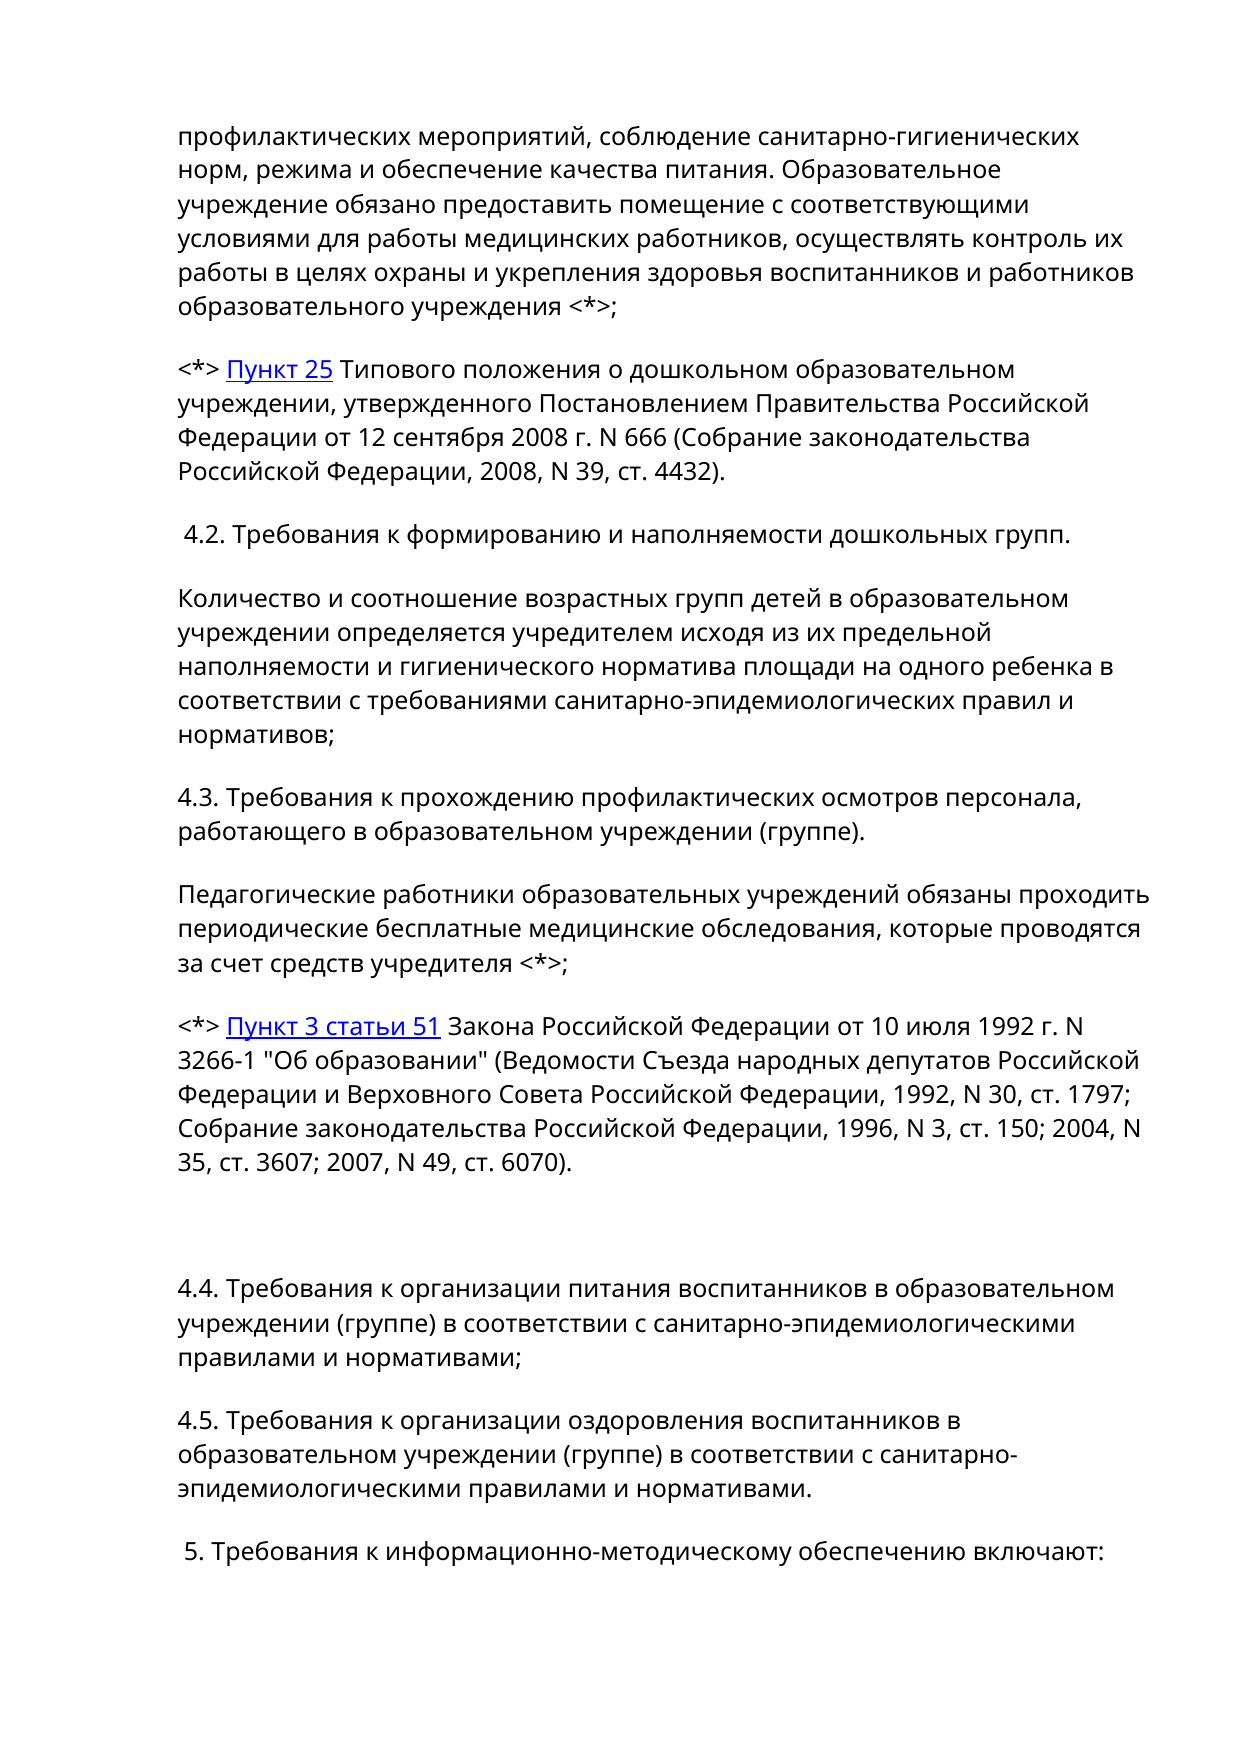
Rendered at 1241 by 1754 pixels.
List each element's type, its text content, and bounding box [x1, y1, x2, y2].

text <*> Пункт 3 статьи 51 Закона Российской Федерации от 10 июля 1992 г. N 3266-1 "Об образовании" (Ведомости Съезда народных депутатов Российской Федерации и Верховного Совета Российской Федерации, 1992, N 30, ст. 1797; Собрание законодательства Российской Федерации, 1996, N 3, ст. 150; 2004, N 35, ст. 3607; 2007, N 49, ст. 6070). [177, 1008, 1152, 1179]
text <*> Пункт 25 Типового положения о дошкольном образовательном учреждении, утвержденного Постановлением Правительства Российской Федерации от 12 сентября 2008 г. N 666 (Собрание законодательства Российской Федерации, 2008, N 39, ст. 4432). [177, 352, 1152, 488]
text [177, 118, 1152, 322]
text Педагогические работники образовательных учреждений обязаны проходить периодические бесплатные медицинские обследования, которые проводятся за счет средств учредителя <*>; [177, 877, 1152, 979]
text 5. Требования к информационно-методическому обеспечению включают: [177, 1534, 1152, 1568]
text 4.2. Требования к формированию и наполняемости дошкольных групп. [177, 517, 1152, 551]
text Количество и соотношение возрастных групп детей в образовательном учреждении определяется учредителем исходя из их предельной наполняемости и гигиенического норматива площади на одного ребенка в соответствии с требованиями санитарно-эпидемиологических правил и нормативов; [177, 580, 1152, 751]
text 4.4. Требования к организации питания воспитанников в образовательном учреждении (группе) в соответствии с санитарно-эпидемиологическими правилами и нормативами; [177, 1271, 1152, 1373]
text 4.3. Требования к прохождению профилактических осмотров персонала, работающего в образовательном учреждении (группе). [177, 780, 1152, 848]
text 4.5. Требования к организации оздоровления воспитанников в образовательном учреждении (группе) в соответствии с санитарно-эпидемиологическими правилами и нормативами. [177, 1402, 1152, 1505]
